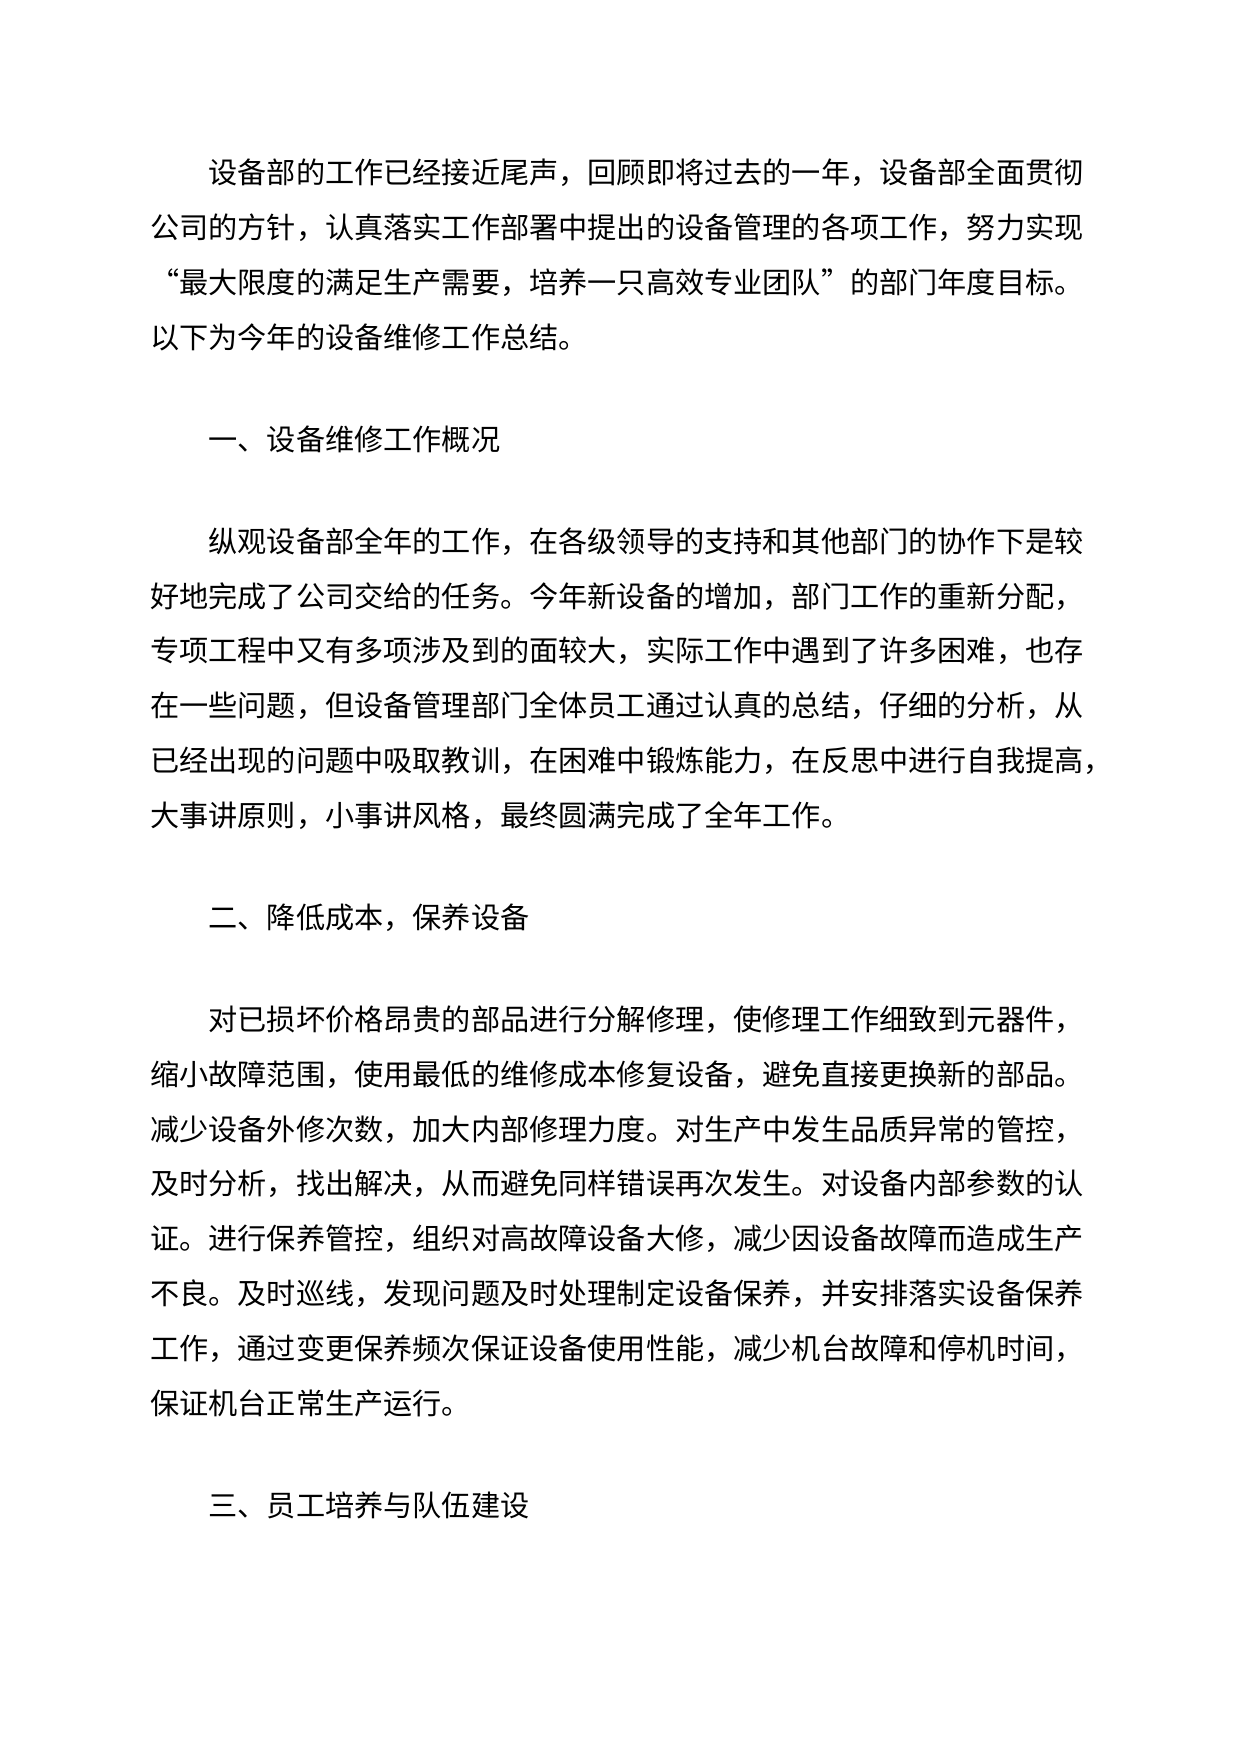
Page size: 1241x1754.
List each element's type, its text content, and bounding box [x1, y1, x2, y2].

text 对已损坏价格昂贵的部品进行分解修理，使修理工作细致到元器件，缩小故障范围，使用最低的维修成本修复设备，避免直接更换新的部品。减少设备外修次数，加大内部修理力度。对生产中发生品质异常的管控，及时分析，找出解决，从而避免同样错误再次发生。对设备内部参数的认证。进行保养管控，组织对高故障设备大修，减少因设备故障而造成生产不良。及时巡线，发现问题及时处理制定设备保养，并安排落实设备保养工作，通过变更保养频次保证设备使用性能，减少机台故障和停机时间，保证机台正常生产运行。 [150, 996, 1090, 1423]
text 一、设备维修工作概况 [150, 416, 1090, 459]
text 二、降低成本，保养设备 [150, 894, 1090, 937]
text 三、员工培养与队伍建设 [150, 1482, 1090, 1524]
text 设备部的工作已经接近尾声，回顾即将过去的一年，设备部全面贯彻公司的方针，认真落实工作部署中提出的设备管理的各项工作，努力实现“最大限度的满足生产需要，培养一只高效专业团队”的部门年度目标。以下为今年的设备维修工作总结。 [150, 150, 1090, 357]
text 纵观设备部全年的工作，在各级领导的支持和其他部门的协作下是较好地完成了公司交给的任务。今年新设备的增加，部门工作的重新分配，专项工程中又有多项涉及到的面较大，实际工作中遇到了许多困难，也存在一些问题，但设备管理部门全体员工通过认真的总结，仔细的分析，从已经出现的问题中吸取教训，在困难中锻炼能力，在反思中进行自我提高，大事讲原则，小事讲风格，最终圆满完成了全年工作。 [150, 518, 1090, 835]
